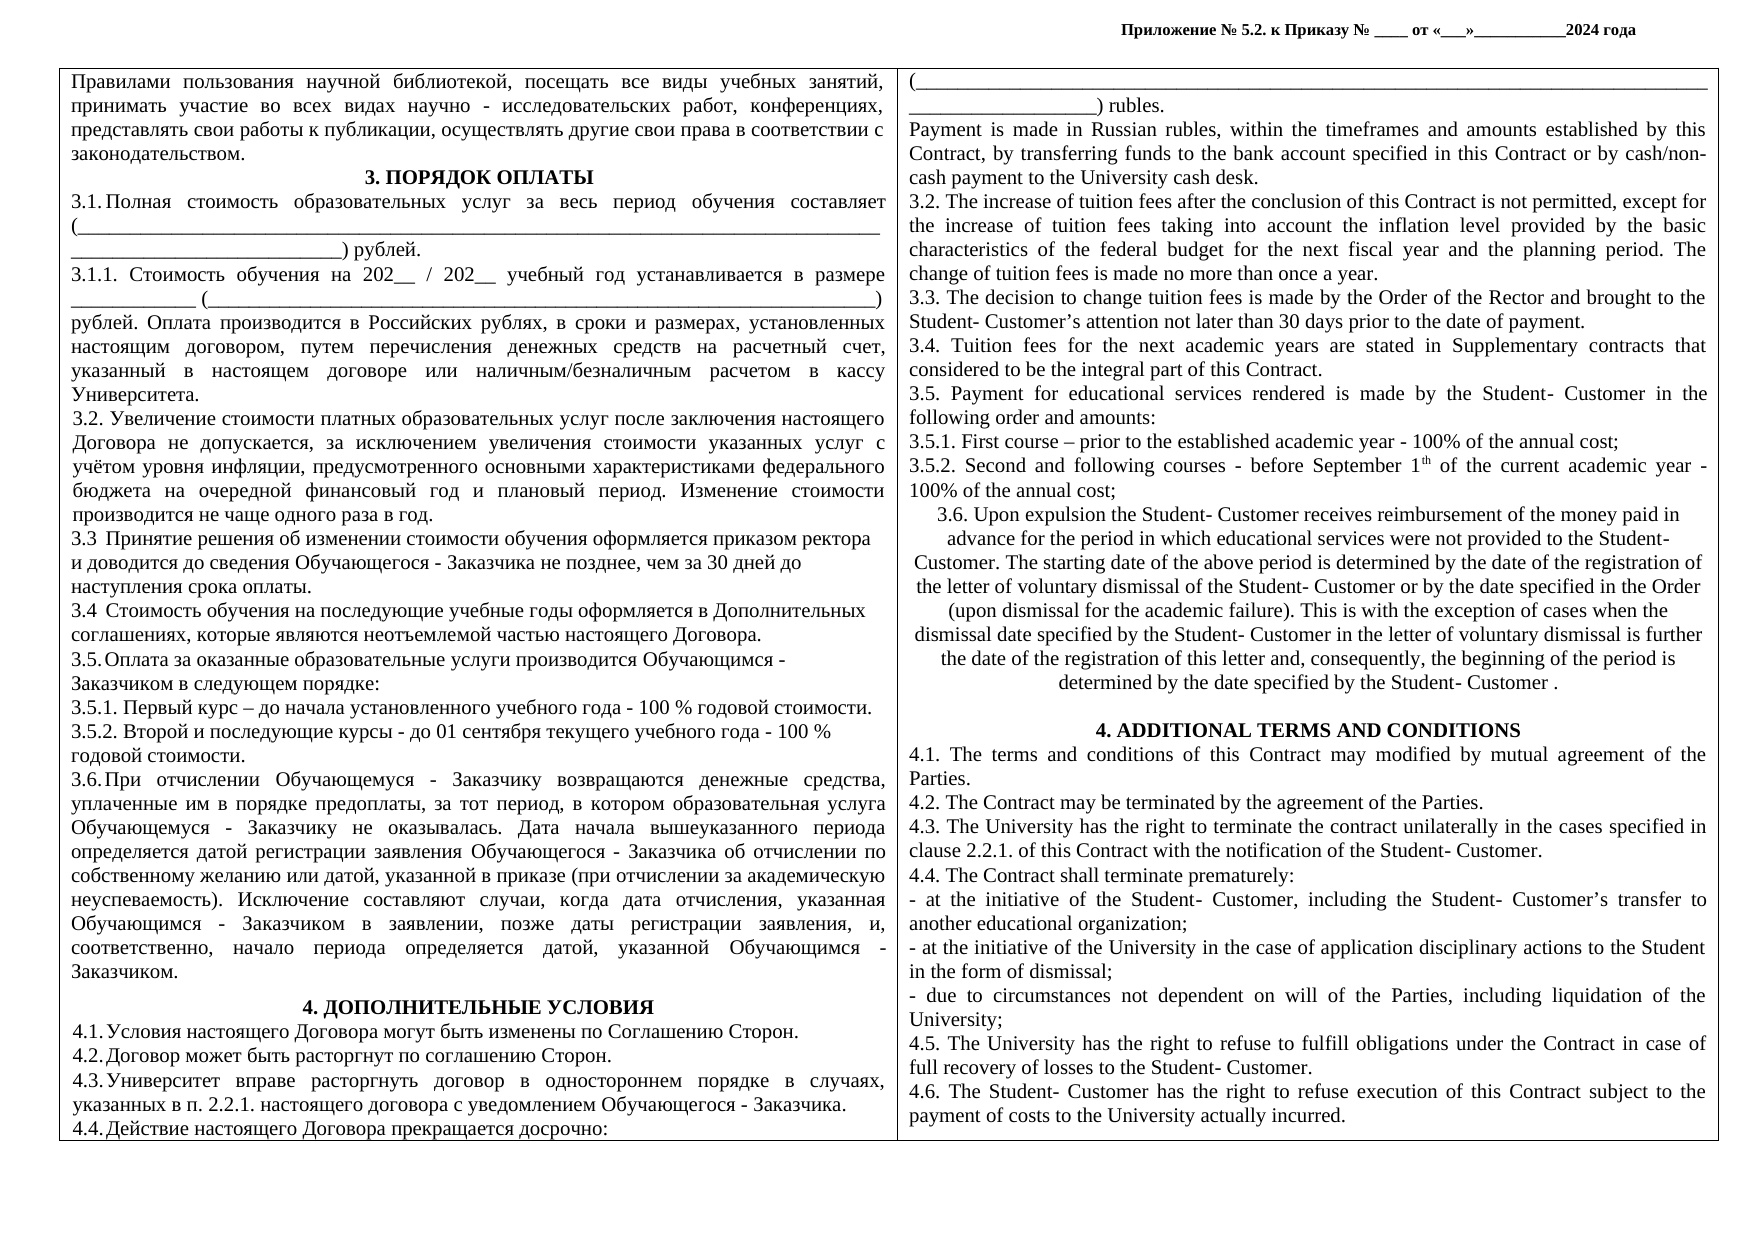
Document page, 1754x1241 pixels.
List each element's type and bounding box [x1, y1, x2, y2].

table_header [898, 69, 1718, 1140]
table_header [60, 69, 897, 1140]
